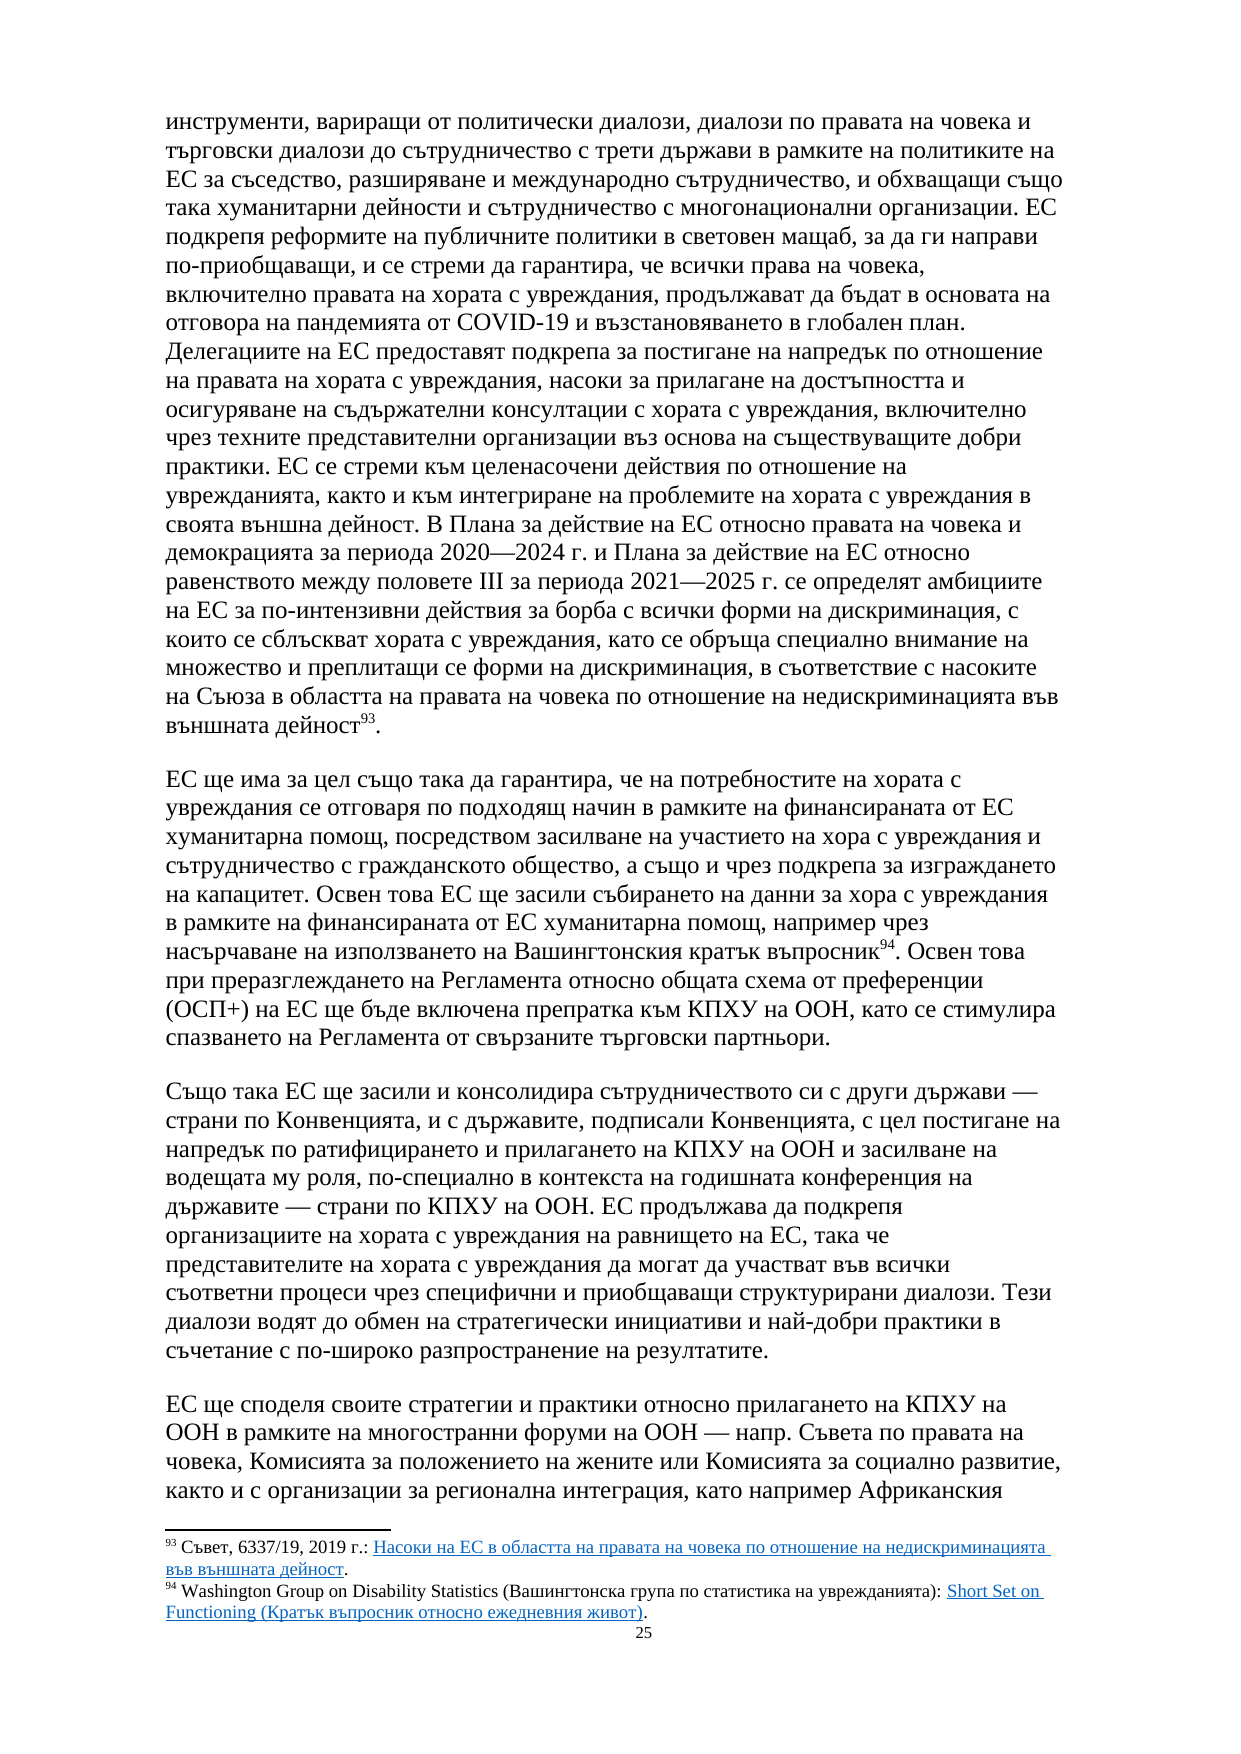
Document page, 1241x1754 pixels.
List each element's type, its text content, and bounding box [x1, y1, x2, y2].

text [165, 106, 1063, 739]
text Също така ЕС ще засили и консолидира сътрудничеството си с други държави — страни по Конвенцията, и с държавите, подписали Конвенцията, с цел постигане на напредък по ратифицирането и прилагането на КПХУ на ООН и засилване на водещата му роля, по-специално в контекста на годишната конференция на държавите — страни по КПХУ на ООН. ЕС продължава да подкрепя организациите на хората с увреждания на равнището на ЕС, така че представителите на хората с увреждания да могат да участват във всички съответни процеси чрез специфични и приобщаващи структурирани диалози. Тези диалози водят до обмен на стратегически инициативи и най-добри практики в съчетание с по-широко разпространение на резултатите. [165, 1076, 1063, 1364]
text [165, 1389, 1063, 1504]
text ЕС ще има за цел също така да гарантира, че на потребностите на хората с увреждания се отговаря по подходящ начин в рамките на финансираната от ЕС хуманитарна помощ, посредством засилване на участието на хора с увреждания и сътрудничество с гражданското общество, а също и чрез подкрепа за изграждането на капацитет. Освен това ЕС ще засили събирането на данни за хора с увреждания в рамките на финансираната от ЕС хуманитарна помощ, например чрез насърчаване на използването на Вашингтонския кратък въпросник. Освен това при преразглеждането на Регламента относно общата схема от преференции (ОСП+) на ЕС ще бъде включена препратка към КПХУ на ООН, като се стимулира спазването на Регламента от свързаните търговски партньори. [165, 764, 1063, 1051]
